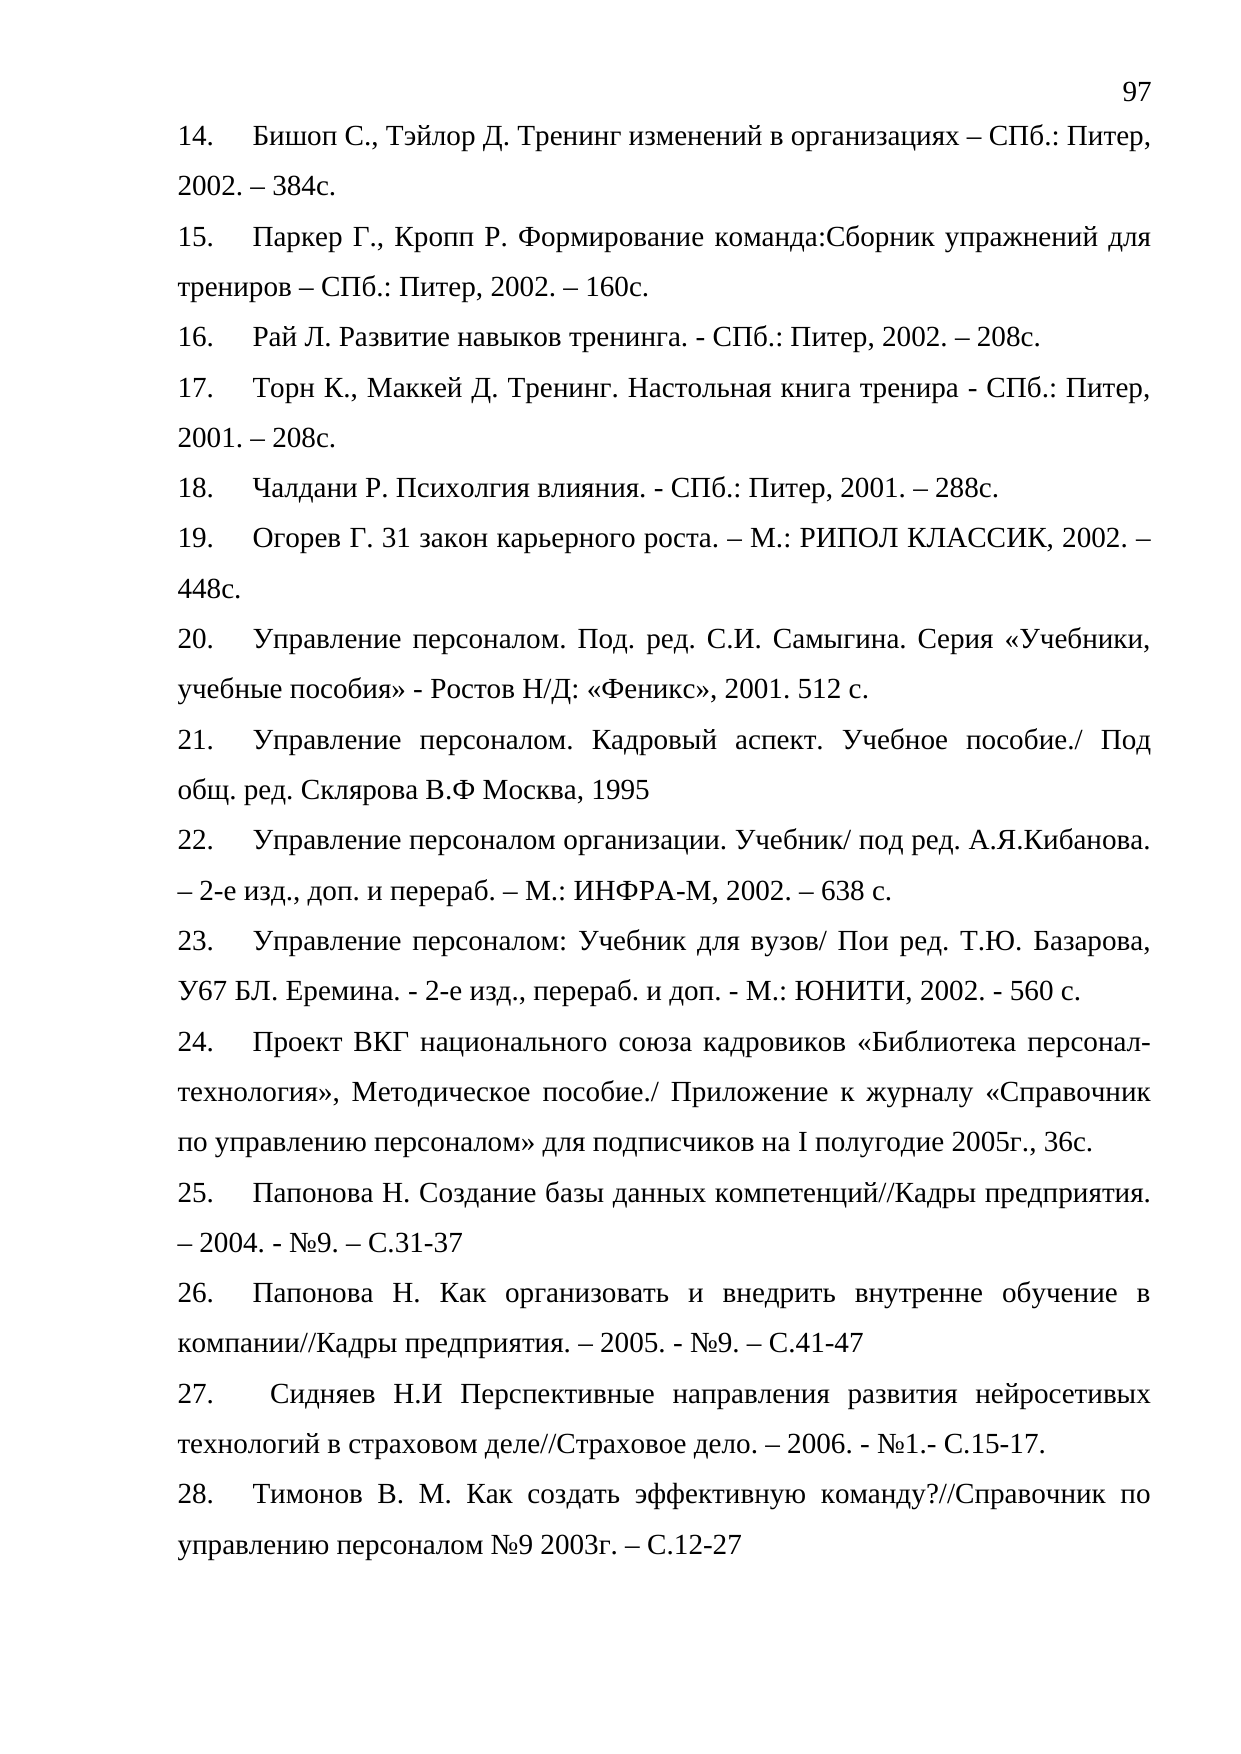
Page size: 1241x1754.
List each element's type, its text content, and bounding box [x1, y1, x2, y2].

list Бишоп С., Тэйлор Д. Тренинг изменений в организациях – СПб.: Питер, 2002. – 384с. [177, 118, 1152, 202]
list Сидняев Н.И Перспективные направления развития нейросетивых технологий в страховом деле//Страховое дело. – 2006. - №1.- С.15-17. [177, 1376, 1152, 1460]
list Рай Л. Развитие навыков тренинга. - СПб.: Питер, 2002. – 208с. [177, 319, 1152, 353]
list Папонова Н. Как организовать и внедрить внутренне обучение в компании//Кадры предприятия. – 2005. - №9. – С.41-47 [177, 1275, 1152, 1359]
list Торн К., Маккей Д. Тренинг. Настольная книга тренира - СПб.: Питер, 2001. – 208с. [177, 370, 1152, 453]
list Управление персоналом: Учебник для вузов/ Пои ред. Т.Ю. Базарова, У67 БЛ. Еремина. - 2-е изд., перераб. и доп. - М.: ЮНИТИ, 2002. - 560 с. [177, 923, 1152, 1007]
list Проект ВКГ национального союза кадровиков «Библиотека персонал-технология», Методическое пособие./ Приложение к журналу «Справочник по управлению персоналом» для подписчиков на I полугодие 2005г., 36с. [177, 1024, 1152, 1158]
list Управление персоналом. Под. ред. С.И. Самыгина. Серия «Учебники, учебные пособия» - Ростов Н/Д: «Феникс», 2001. 512 с. [177, 621, 1152, 705]
list Чалдани Р. Психолгия влияния. - СПб.: Питер, 2001. – 288с. [177, 470, 1152, 504]
list Паркер Г., Кропп Р. Формирование команда:Сборник упражнений для трениров – СПб.: Питер, 2002. – 160с. [177, 219, 1152, 303]
list Управление персоналом организации. Учебник/ под ред. А.Я.Кибанова. – 2-е изд., доп. и перераб. – М.: ИНФРА-М, 2002. – 638 с. [177, 822, 1152, 906]
list Тимонов В. М. Как создать эффективную команду?//Справочник по управлению персоналом №9 2003г. – С.12-27 [177, 1477, 1152, 1560]
list Управление персоналом. Кадровый аспект. Учебное пособие./ Под общ. ред. Склярова В.Ф Москва, 1995 [177, 722, 1152, 806]
list Огорев Г. 31 закон карьерного роста. – М.: РИПОЛ КЛАССИК, 2002. – 448с. [177, 521, 1152, 604]
list Папонова Н. Создание базы данных компетенций//Кадры предприятия. – 2004. - №9. – С.31-37 [177, 1175, 1152, 1258]
